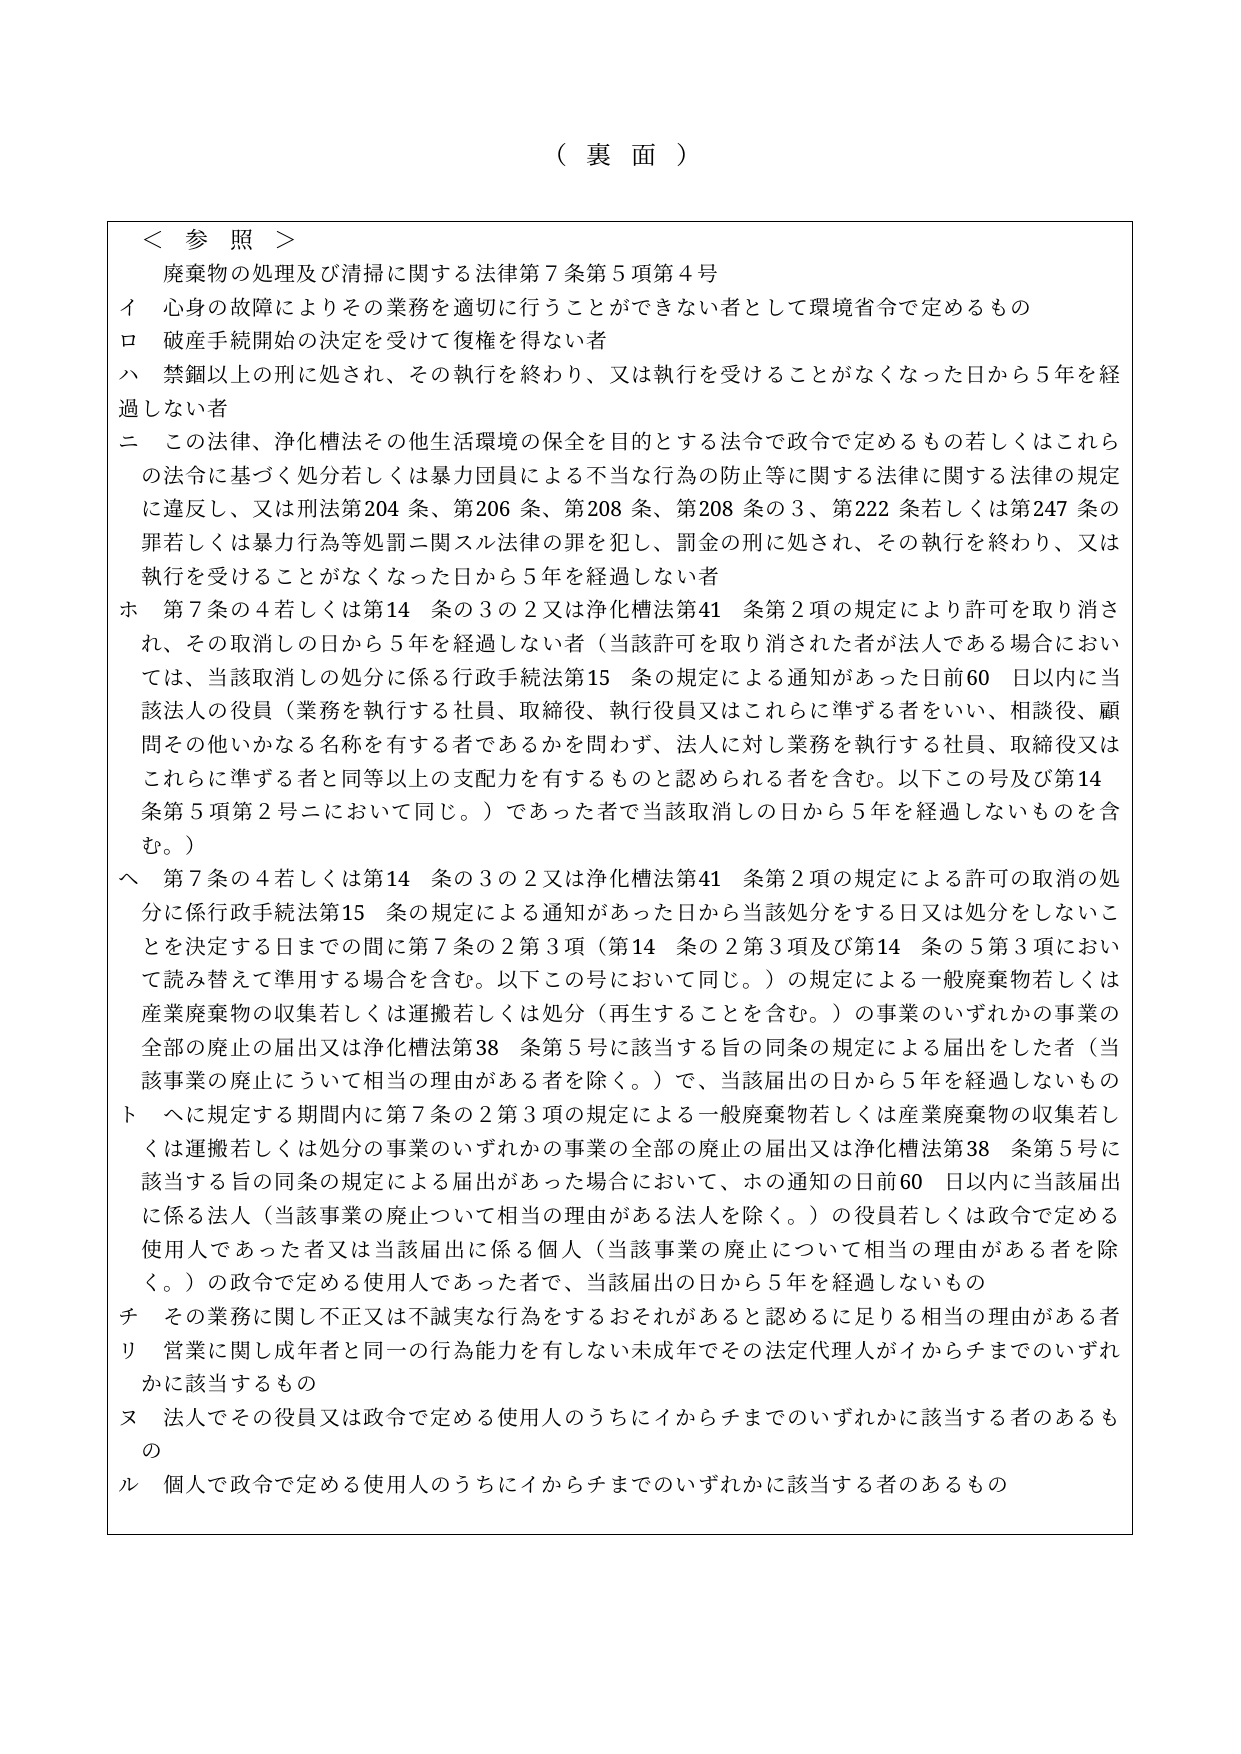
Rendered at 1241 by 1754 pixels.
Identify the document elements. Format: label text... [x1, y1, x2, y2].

text （裏面） [118, 120, 1122, 187]
table_header ＜参照＞ 廃棄物の処理及び清掃に関する法律第７条第５項第４号 イ 心身の故障によりその業務を適切に行うことができない者として環境省令で定めるもの ロ 破産手続開始の決定を受けて復権を得ない者 ハ 禁錮以上の刑に処され、その執行を終わり、又は執行を受けることがなくなった日から５年を経過しない者 ニ この法律、浄化槽法その他生活環境の保全を目的とする法令で政令で定めるもの若しくはこれらの法令に基づく処分若しくは暴力団員による不当な行為の防止等に関する法律に関する法律の規定に違反し、又は刑法第204条、第206条、第208条、第208条の３、第222条若しくは第247条の罪若しくは暴力行為等処罰ニ関スル法律の罪を犯し、罰金の刑に処され、その執行を終わり、又は執行を受けることがなくなった日から５年を経過しない者 ホ 第７条の４若しくは第14条の３の２又は浄化槽法第41条第２項の規定により許可を取り消され、その取消しの日から５年を経過しない者（当該許可を取り消された者が法人である場合においては、当該取消しの処分に係る行政手続法第15条の規定による通知があった日前60日以内に当該法人の役員（業務を執行する社員、取締役、執行役員又はこれらに準ずる者をいい、相談役、顧問その他いかなる名称を有する者であるかを問わず、法人に対し業務を執行する社員、取締役又はこれらに準ずる者と同等以上の支配力を有するものと認められる者を含む。以下この号及び第14条第５項第２号ニにおいて同じ。）であった者で当該取消しの日から５年を経過しないものを含む。） ヘ 第７条の４若しくは第14条の３の２又は浄化槽法第41条第２項の規定による許可の取消の処分に係行政手続法第15条の規定による通知があった日から当該処分をする日又は処分をしないことを決定する日までの間に第７条の２第３項（第14条の２第３項及び第14条の５第３項において読み替えて準用する場合を含む。以下この号において同じ。）の規定による一般廃棄物若しくは産業廃棄物の収集若しくは運搬若しくは処分（再生することを含む。）の事業のいずれかの事業の全部の廃止の届出又は浄化槽法第38条第５号に該当する旨の同条の規定による届出をした者（当該事業の廃止にういて相当の理由がある者を除く。）で、当該届出の日から５年を経過しないもの ト ヘに規定する期間内に第７条の２第３項の規定による一般廃棄物若しくは産業廃棄物の収集若しくは運搬若しくは処分の事業のいずれかの事業の全部の廃止の届出又は浄化槽法第38条第５号に該当する旨の同条の規定による届出があった場合において、ホの通知の日前60日以内に当該届出に係る法人（当該事業の廃止ついて相当の理由がある法人を除く。）の役員若しくは政令で定める使用人であった者又は当該届出に係る個人（当該事業の廃止について相当の理由がある者を除く。）の政令で定める使用人であった者で、当該届出の日から５年を経過しないもの チ その業務に関し不正又は不誠実な行為をするおそれがあると認めるに足りる相当の理由がある者 リ 営業に関し成年者と同一の行為能力を有しない未成年でその法定代理人がイからチまでのいずれかに該当するもの ヌ 法人でその役員又は政令で定める使用人のうちにイからチまでのいずれかに該当する者のあるもの ル 個人で政令で定める使用人のうちにイからチまでのいずれかに該当する者のあるもの [108, 222, 1132, 1534]
